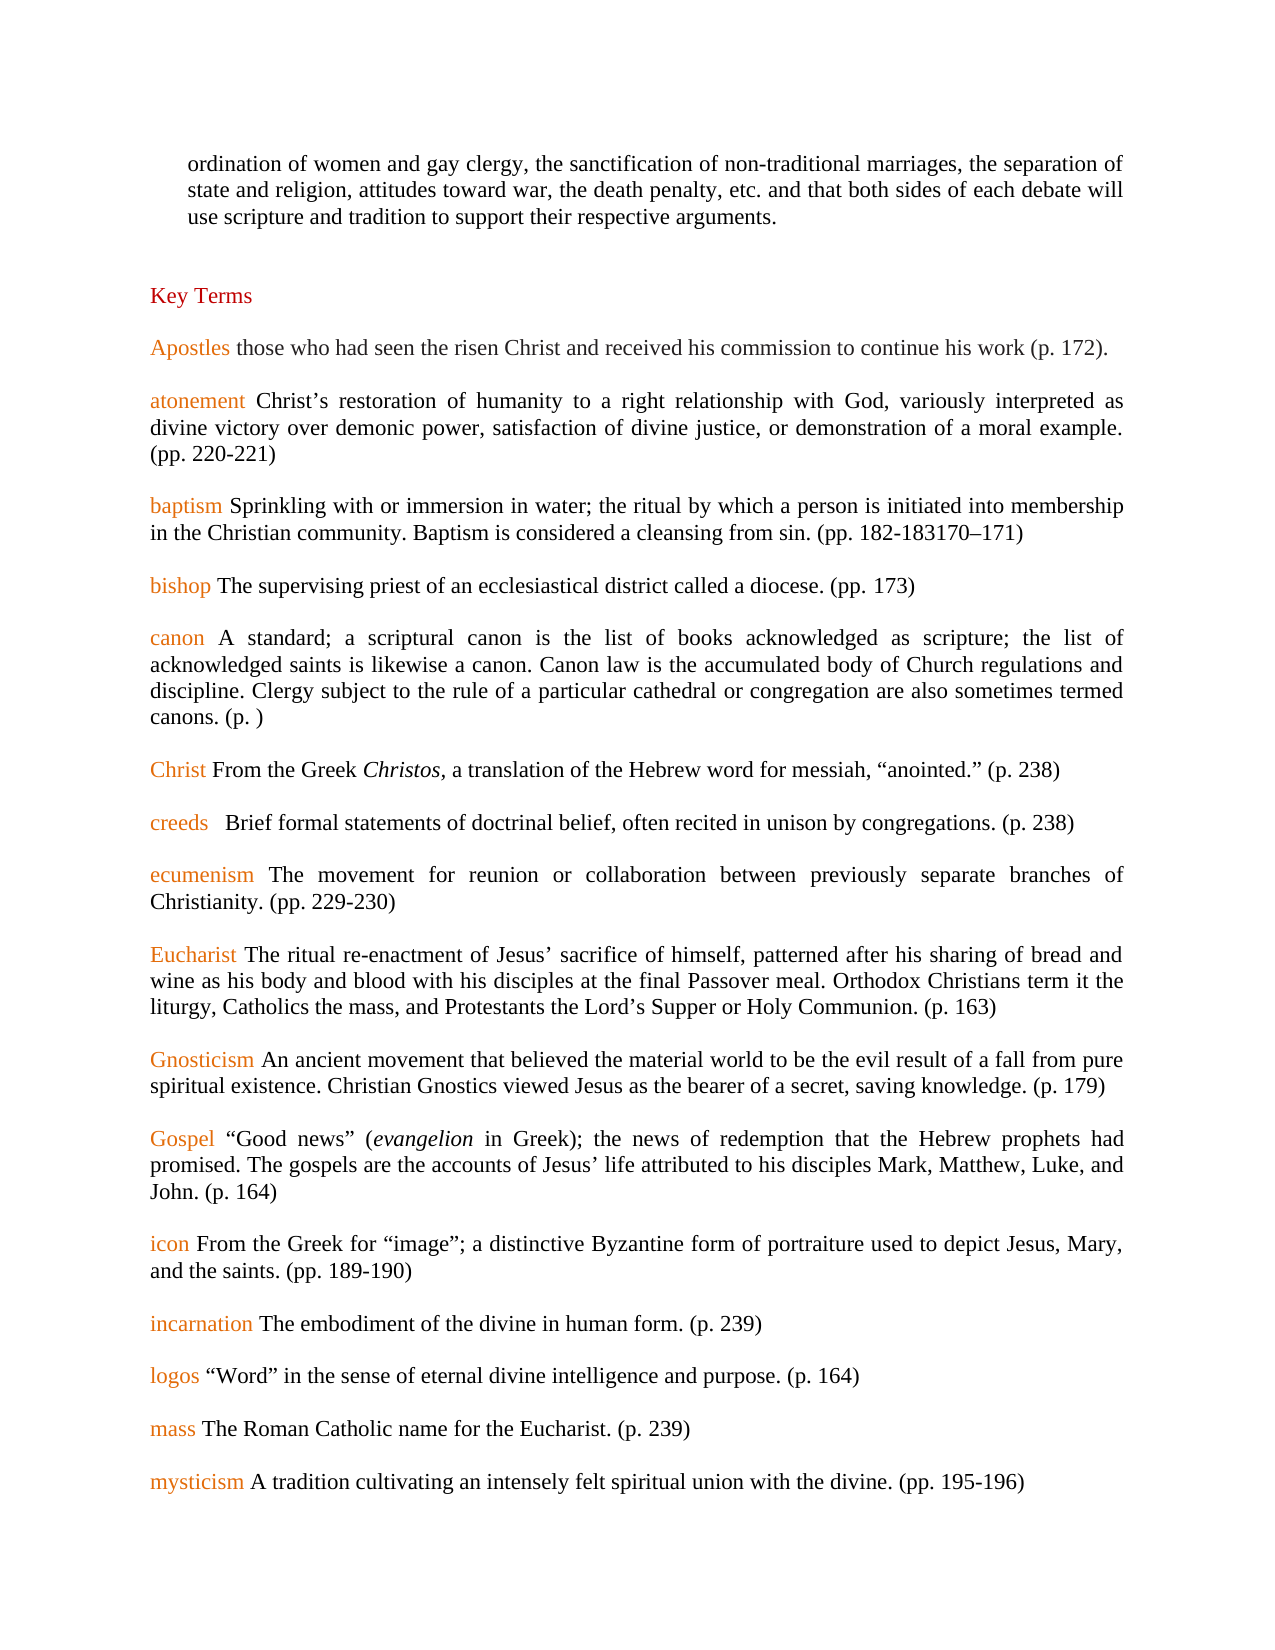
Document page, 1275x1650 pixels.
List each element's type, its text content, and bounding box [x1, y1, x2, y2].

text mass The Roman Catholic name for the Eucharist. (p. 239) [150, 1415, 1125, 1441]
text bishop The supervising priest of an ecclesiastical district called a diocese. (pp. 173) [150, 572, 1125, 598]
text mysticism A tradition cultivating an intensely felt spiritual union with the divine. (pp. 195-196) [150, 1468, 1125, 1494]
text icon From the Greek for “image”; a distinctive Byzantine form of portraiture used to depict Jesus, Mary, and the saints. (pp. 189-190) [150, 1231, 1125, 1283]
text Gospel “Good news” (evangelion in Greek); the news of redemption that the Hebrew prophets had promised. The gospels are the accounts of Jesus’ life attributed to his disciples Mark, Matthew, Luke, and John. (p. 164) [150, 1125, 1125, 1204]
text Gnosticism An ancient movement that believed the material world to be the evil result of a fall from pure spiritual existence. Christian Gnostics viewed Jesus as the bearer of a secret, saving knowledge. (p. 179) [150, 1046, 1125, 1099]
text Apostles those who had seen the risen Christ and received his commission to continue his work (p. 172). [150, 334, 1125, 361]
text canon A standard; a scriptural canon is the list of books acknowledged as scripture; the list of acknowledged saints is likewise a canon. Canon law is the accumulated body of Church regulations and discipline. Clergy subject to the rule of a particular cathedral or congregation are also sometimes termed canons. (p. ) [150, 624, 1125, 730]
text Eucharist The ritual re-enactment of Jesus’ sacrifice of himself, patterned after his sharing of bread and wine as his body and blood with his disciples at the final Passover meal. Orthodox Christians term it the liturgy, Catholics the mass, and Protestants the Lord’s Supper or Holy Communion. (p. 163) [150, 941, 1125, 1020]
text incarnation The embodiment of the divine in human form. (p. 239) [150, 1309, 1125, 1336]
text baptism Sprinkling with or immersion in water; the ritual by which a person is initiated into membership in the Christian community. Baptism is considered a cleansing from sin. (pp. 182-183170–171) [150, 493, 1125, 545]
text Christ From the Greek Christos, a translation of the Hebrew word for messiah, “anointed.” (p. 238) [150, 756, 1125, 782]
text creeds Brief formal statements of doctrinal belief, often recited in unison by congregations. (p. 238) [150, 809, 1125, 835]
text atonement Christ’s restoration of humanity to a right relationship with God, variously interpreted as divine victory over demonic power, satisfaction of divine justice, or demonstration of a moral example. (pp. 220-221) [150, 387, 1125, 466]
text Key Terms [150, 282, 1125, 308]
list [150, 150, 1125, 229]
text ecumenism The movement for reunion or collaboration between previously separate branches of Christianity. (pp. 229-230) [150, 862, 1125, 914]
text logos “Word” in the sense of eternal divine intelligence and purpose. (p. 164) [150, 1362, 1125, 1389]
